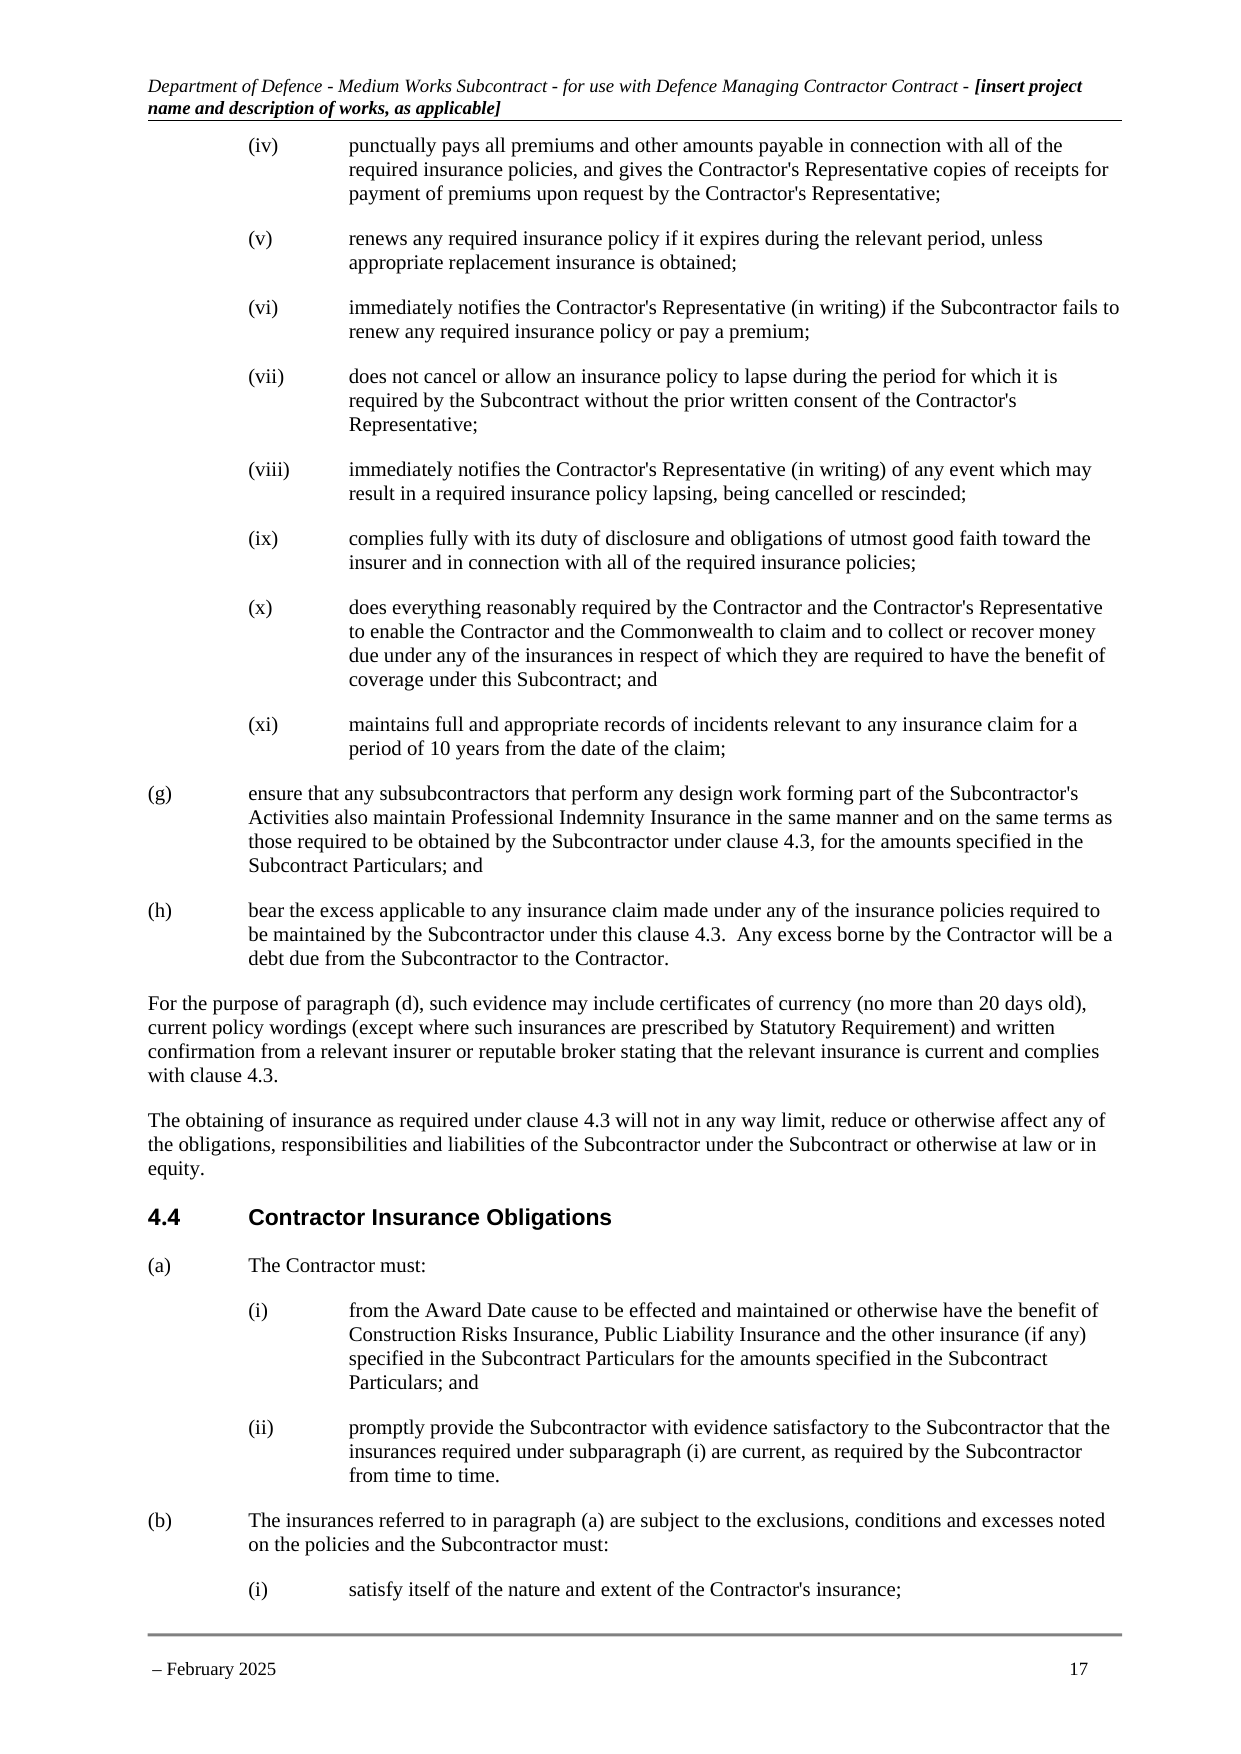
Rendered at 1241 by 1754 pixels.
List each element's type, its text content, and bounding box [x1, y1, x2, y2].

subtitle immediately notifies the Contractor's Representative (in writing) of any event which may result in a required insurance policy lapsing, being cancelled or rescinded; [248, 457, 1122, 505]
subtitle The insurances referred to in paragraph (a) are subject to the exclusions, conditions and excesses noted on the policies and the Subcontractor must: [148, 1508, 1122, 1556]
subtitle ensure that any subsubcontractors that perform any design work forming part of the Subcontractor's Activities also maintain Professional Indemnity Insurance in the same manner and on the same terms as those required to be obtained by the Subcontractor under clause 4.3, for the amounts specified in the Subcontract Particulars; and [148, 781, 1122, 877]
subtitle punctually pays all premiums and other amounts payable in connection with all of the required insurance policies, and gives the Contractor's Representative copies of receipts for payment of premiums upon request by the Contractor's Representative; [248, 133, 1122, 205]
text For the purpose of paragraph (d), such evidence may include certificates of currency (no more than 20 days old), current policy wordings (except where such insurances are prescribed by Statutory Requirement) and written confirmation from a relevant insurer or reputable broker stating that the relevant insurance is current and complies with clause 4.3. [148, 991, 1122, 1087]
subtitle promptly provide the Subcontractor with evidence satisfactory to the Subcontractor that the insurances required under subparagraph (i) are current, as required by the Subcontractor from time to time. [248, 1415, 1122, 1487]
subtitle satisfy itself of the nature and extent of the Contractor's insurance; [248, 1577, 1122, 1601]
subtitle renews any required insurance policy if it expires during the relevant period, unless appropriate replacement insurance is obtained; [248, 226, 1122, 274]
subtitle does everything reasonably required by the Contractor and the Contractor's Representative to enable the Contractor and the Commonwealth to claim and to collect or recover money due under any of the insurances in respect of which they are required to have the benefit of coverage under this Subcontract; and [248, 595, 1122, 691]
subtitle does not cancel or allow an insurance policy to lapse during the period for which it is required by the Subcontract without the prior written consent of the Contractor's Representative; [248, 364, 1122, 436]
subtitle maintains full and appropriate records of incidents relevant to any insurance claim for a period of 10 years from the date of the claim; [248, 712, 1122, 760]
subtitle immediately notifies the Contractor's Representative (in writing) if the Subcontractor fails to renew any required insurance policy or pay a premium; [248, 295, 1122, 343]
subtitle Contractor Insurance Obligations [148, 1201, 1122, 1232]
subtitle bear the excess applicable to any insurance claim made under any of the insurance policies required to be maintained by the Subcontractor under this clause 4.3. Any excess borne by the Contractor will be a debt due from the Subcontractor to the Contractor. [148, 898, 1122, 970]
subtitle complies fully with its duty of disclosure and obligations of utmost good faith toward the insurer and in connection with all of the required insurance policies; [248, 526, 1122, 574]
subtitle The Contractor must: [148, 1253, 1122, 1277]
subtitle from the Award Date cause to be effected and maintained or otherwise have the benefit of Construction Risks Insurance, Public Liability Insurance and the other insurance (if any) specified in the Subcontract Particulars for the amounts specified in the Subcontract Particulars; and [248, 1298, 1122, 1394]
text The obtaining of insurance as required under clause 4.3 will not in any way limit, reduce or otherwise affect any of the obligations, responsibilities and liabilities of the Subcontractor under the Subcontract or otherwise at law or in equity. [148, 1108, 1122, 1180]
